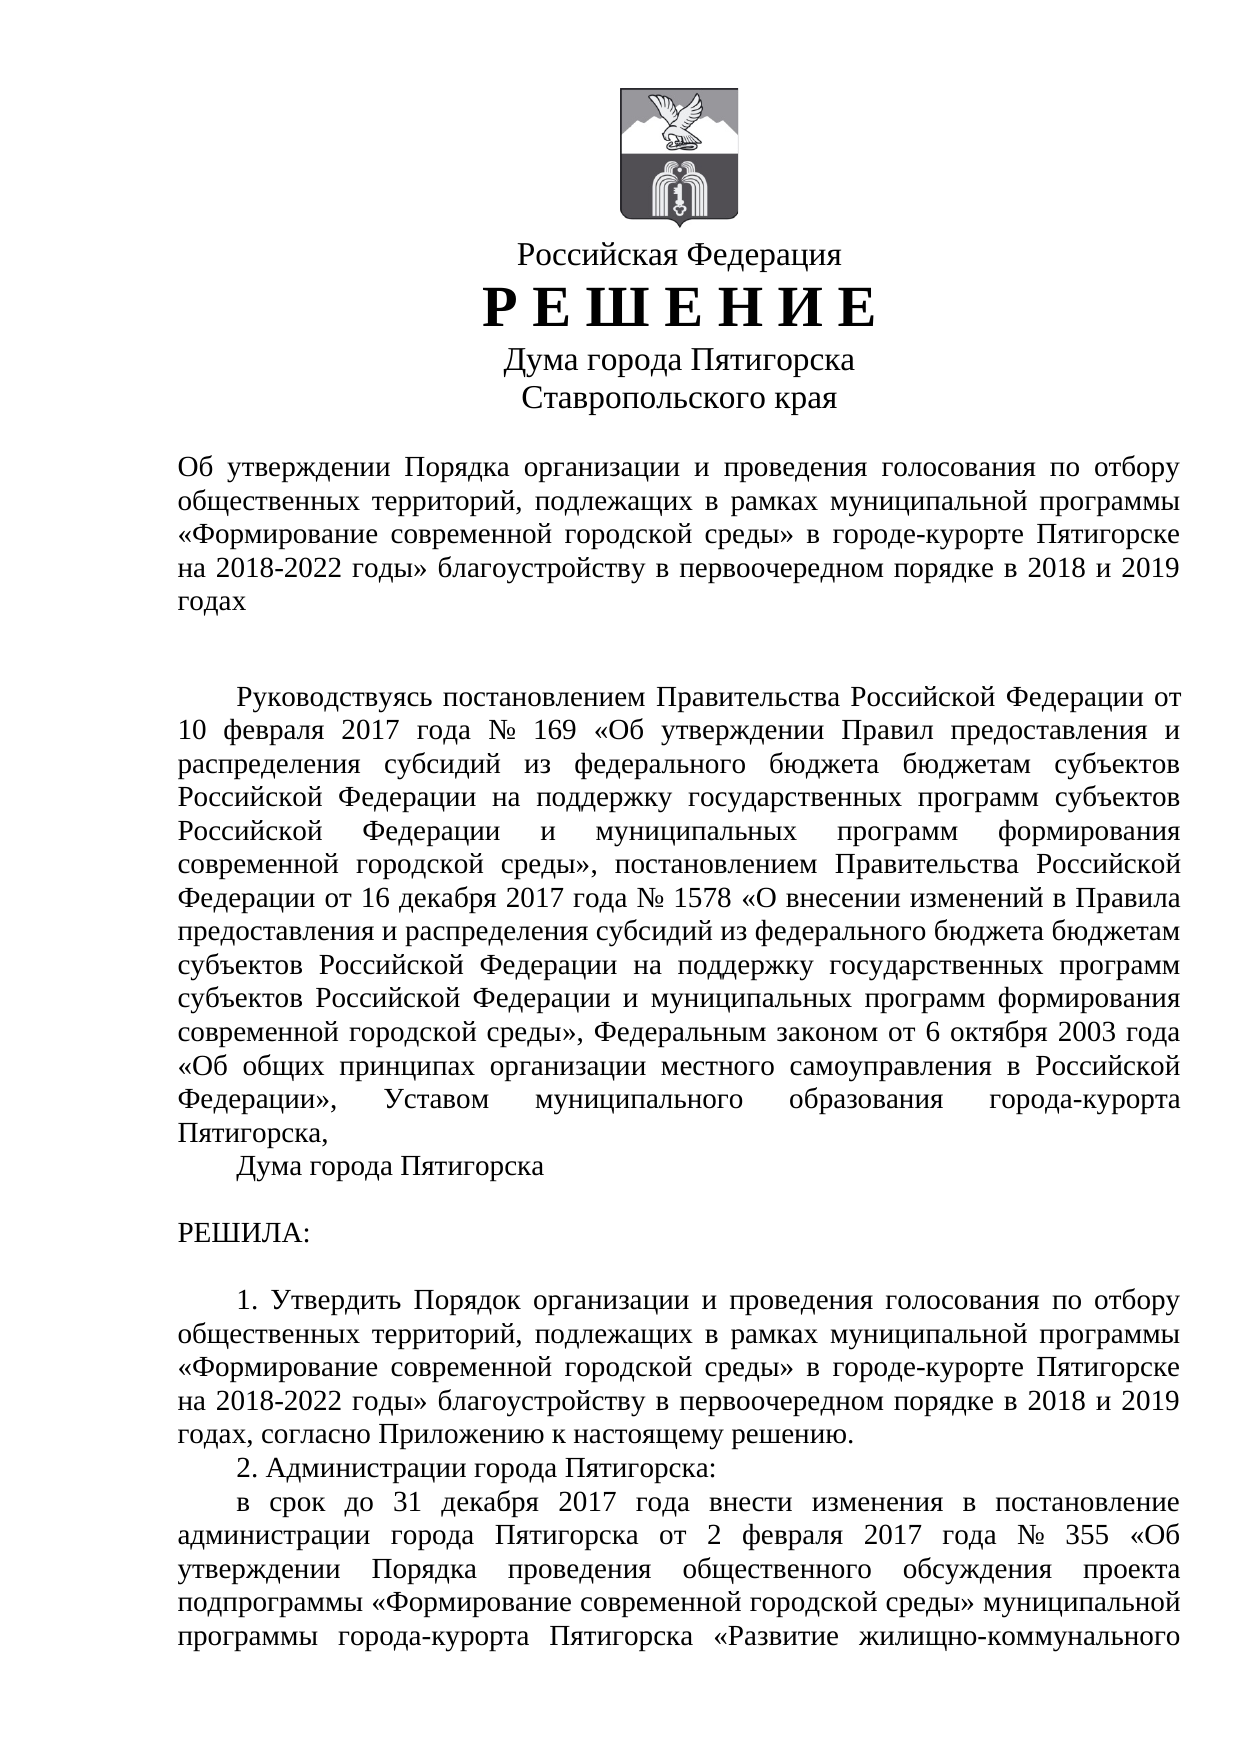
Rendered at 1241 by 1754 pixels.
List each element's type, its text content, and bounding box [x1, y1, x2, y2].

text Дума города Пятигорска [177, 339, 1181, 377]
text Руководствуясь постановлением Правительства Российской Федерации от 10 февраля 2017 года № 169 «Об утверждении Правил предоставления и распределения субсидий из федерального бюджета бюджетам субъектов Российской Федерации на поддержку государственных программ субъектов Российской Федерации и муниципальных программ формирования современной городской среды», постановлением Правительства Российской Федерации от 16 декабря 2017 года № 1578 «О внесении изменений в Правила предоставления и распределения субсидий из федерального бюджета бюджетам субъектов Российской Федерации на поддержку государственных программ субъектов Российской Федерации и муниципальных программ формирования современной городской среды», Федеральным законом от 6 октября 2003 года «Об общих принципах организации местного самоуправления в Российской Федерации», Уставом муниципального образования города-курорта Пятигорска, [177, 679, 1181, 1148]
text Российская Федерация [177, 234, 1181, 272]
text Об утверждении Порядка организации и проведения голосования по отбору общественных территорий, подлежащих в рамках муниципальной программы «Формирование современной городской среды» в городе-курорте Пятигорске на 2018-2022 годы» благоустройству в первоочередном порядке в 2018 и 2019 годах [177, 449, 1181, 617]
text РЕШИЛА: [177, 1215, 1181, 1249]
text 2. Администрации города Пятигорска: [177, 1450, 1181, 1484]
text Дума города Пятигорска [177, 1148, 1181, 1182]
picture [620, 88, 739, 229]
text Р Е Ш Е Н И Е [177, 272, 1181, 339]
text Ставропольского края [177, 377, 1181, 416]
text 1. Утвердить Порядок организации и проведения голосования по отбору общественных территорий, подлежащих в рамках муниципальной программы «Формирование современной городской среды» в городе-курорте Пятигорске на 2018-2022 годы» благоустройству в первоочередном порядке в 2018 и 2019 годах, согласно Приложению к настоящему решению. [177, 1282, 1181, 1450]
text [177, 1484, 1181, 1651]
